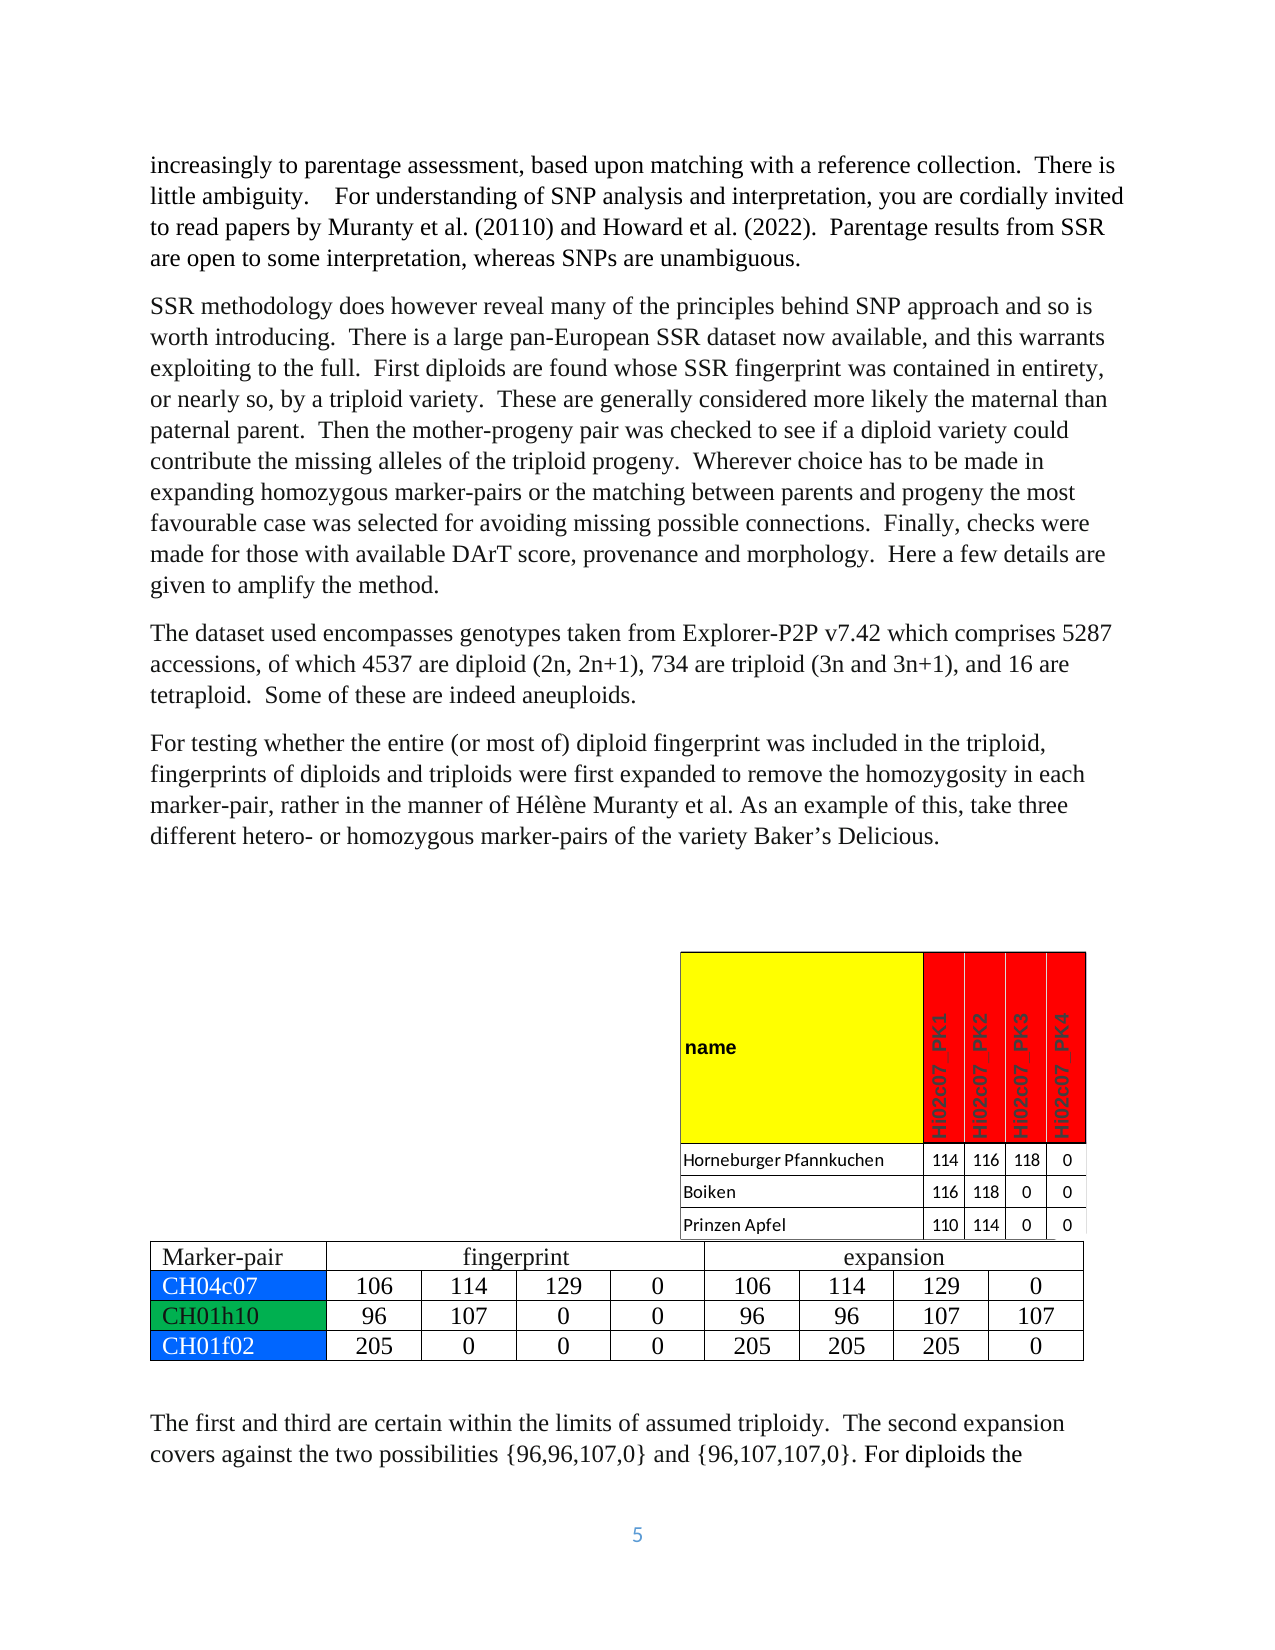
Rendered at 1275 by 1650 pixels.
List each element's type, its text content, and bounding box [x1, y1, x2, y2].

table_cell 96 [800, 1301, 893, 1330]
table_cell 205 [327, 1331, 421, 1360]
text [150, 1408, 1125, 1468]
table_cell 205 [894, 1331, 988, 1360]
table_cell 107 [989, 1301, 1083, 1330]
table_cell 114 [800, 1271, 893, 1300]
table_cell 129 [517, 1271, 610, 1300]
table_cell 96 [705, 1301, 799, 1330]
table_cell 106 [327, 1271, 421, 1300]
table_cell 205 [800, 1331, 893, 1360]
table_cell 107 [894, 1301, 988, 1330]
table_cell CH04c07 [151, 1271, 326, 1300]
table_cell 129 [894, 1271, 988, 1300]
table_cell 0 [611, 1331, 704, 1360]
table_cell 107 [422, 1301, 516, 1330]
table_cell 0 [611, 1271, 704, 1300]
table_cell 0 [989, 1271, 1083, 1300]
table_cell 0 [517, 1331, 610, 1360]
text For testing whether the entire (or most of) diploid fingerprint was included in the triploid, fingerprints of diploids and triploids were first expanded to remove the homozygosity in each marker-pair, rather in the manner of Hélène Muranty et al. As an example of this, take three different hetero- or homozygous marker-pairs of the variety Baker’s Delicious. [150, 728, 1125, 849]
table_cell 0 [517, 1301, 610, 1330]
text SSR methodology does however reveal many of the principles behind SNP approach and so is worth introducing. There is a large pan-European SSR dataset now available, and this warrants exploiting to the full. First diploids are found whose SSR fingerprint was contained in entirety, or nearly so, by a triploid variety. These are generally considered more likely the maternal than paternal parent. Then the mother-progeny pair was checked to see if a diploid variety could contribute the missing alleles of the triploid progeny. Wherever choice has to be made in expanding homozygous marker-pairs or the matching between parents and progeny the most favourable case was selected for avoiding missing possible connections. Finally, checks were made for those with available DArT score, provenance and morphology. Here a few details are given to amplify the method. [150, 291, 1125, 599]
table_cell 106 [705, 1271, 799, 1300]
table_cell CH01f02 [151, 1331, 326, 1360]
table_cell 114 [422, 1271, 516, 1300]
table_cell CH01h10 [151, 1301, 326, 1330]
table_header Marker-pair [151, 1242, 326, 1270]
table_header expansion [705, 1242, 1083, 1270]
table_cell 0 [422, 1331, 516, 1360]
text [150, 150, 1125, 272]
table_cell 96 [327, 1301, 421, 1330]
table_header fingerprint [327, 1242, 704, 1270]
table_cell 0 [611, 1301, 704, 1330]
table_cell 0 [989, 1331, 1083, 1360]
text The dataset used encompasses genotypes taken from Explorer-P2P v7.42 which comprises 5287 accessions, of which 4537 are diploid (2n, 2n+1), 734 are triploid (3n and 3n+1), and 16 are tetraploid. Some of these are indeed aneuploids. [150, 618, 1125, 709]
table_cell 205 [705, 1331, 799, 1360]
